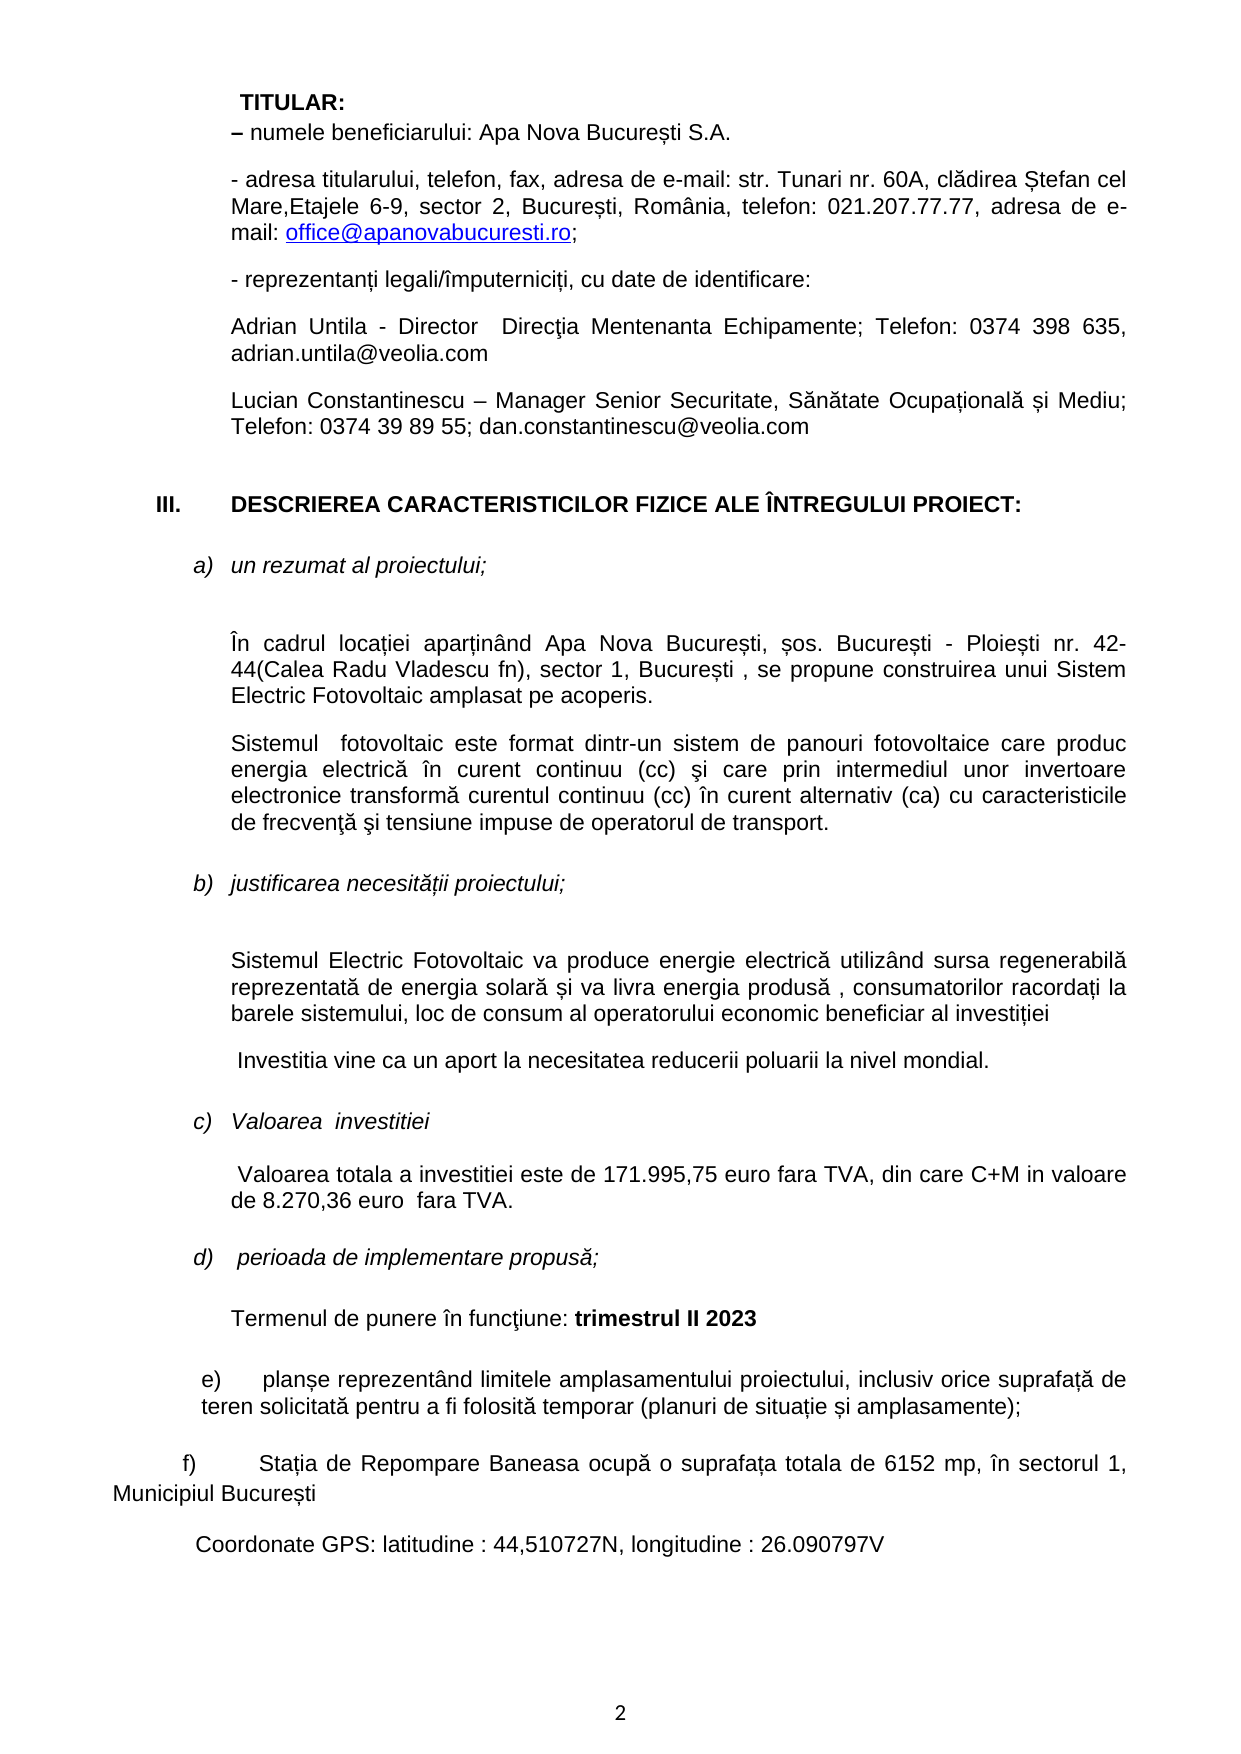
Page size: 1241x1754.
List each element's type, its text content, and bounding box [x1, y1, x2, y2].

text Coordonate GPS: latitudine : 44,510727N, longitudine : 26.090797V [112, 1531, 1128, 1557]
text TITULAR: [112, 88, 1128, 115]
subtitle un rezumat al proiectului; [193, 552, 1128, 578]
subtitle DESCRIEREA CARACTERISTICILOR FIZICE ALE ÎNTREGULUI PROIECT: [156, 491, 1128, 517]
text - adresa titularului, telefon, fax, adresa de e-mail: str. Tunari nr. 60A, clădirea Ștefan cel Mare,Etajele 6-9, sector 2, București, România, telefon: 021.207.77.77, adresa de e-mail: office@apanovabucuresti.ro; [231, 166, 1128, 245]
text Valoarea totala a investitiei este de 171.995,75 euro fara TVA, din care C+M in valoare de 8.270,36 euro fara TVA. [231, 1161, 1128, 1214]
text – numele beneficiarului: Apa Nova București S.A. [231, 119, 1128, 145]
list Valoarea investitiei [193, 1108, 1128, 1135]
text Termenul de punere în funcţiune: trimestrul II 2023 [231, 1305, 1128, 1332]
text f) Stația de Repompare Baneasa ocupă o suprafața totala de 6152 mp, în sectorul 1, Municipiul București [112, 1449, 1128, 1506]
subtitle justificarea necesității proiectului; [193, 870, 1128, 896]
subtitle planșe reprezentând limitele amplasamentului proiectului, inclusiv orice suprafață de teren solicitată pentru a fi folosită temporar (planuri de situație și amplasamente); [201, 1366, 1128, 1419]
text Sistemul Electric Fotovoltaic va produce energie electrică utilizând sursa regenerabilă reprezentată de energia solară și va livra energia produsă , consumatorilor racordați la barele sistemului, loc de consum al operatorului economic beneficiar al investiției [231, 947, 1128, 1026]
subtitle perioada de implementare propusă; [193, 1244, 1128, 1271]
text - reprezentanți legali/împuterniciți, cu date de identificare: [231, 266, 1128, 292]
text Investitia vine ca un aport la necesitatea reducerii poluarii la nivel mondial. [231, 1047, 1128, 1074]
text În cadrul locației aparținând Apa Nova București, șos. București - Ploiești nr. 42-44(Calea Radu Vladescu fn), sector 1, București , se propune construirea unui Sistem Electric Fotovoltaic amplasat pe acoperis. [231, 630, 1128, 709]
text Lucian Constantinescu – Manager Senior Securitate, Sănătate Ocupațională și Mediu; Telefon: 0374 39 89 55; dan.constantinescu@veolia.com [231, 387, 1128, 439]
text Sistemul fotovoltaic este format dintr-un sistem de panouri fotovoltaice care produc energia electrică în curent continuu (cc) şi care prin intermediul unor invertoare electronice transformă curentul continuu (cc) în curent alternativ (ca) cu caracteristicile de frecvenţă şi tensiune impuse de operatorul de transport. [231, 729, 1128, 835]
text Adrian Untila - Director Direcţia Mentenanta Echipamente; Telefon: 0374 398 635, adrian.untila@veolia.com [231, 313, 1128, 366]
